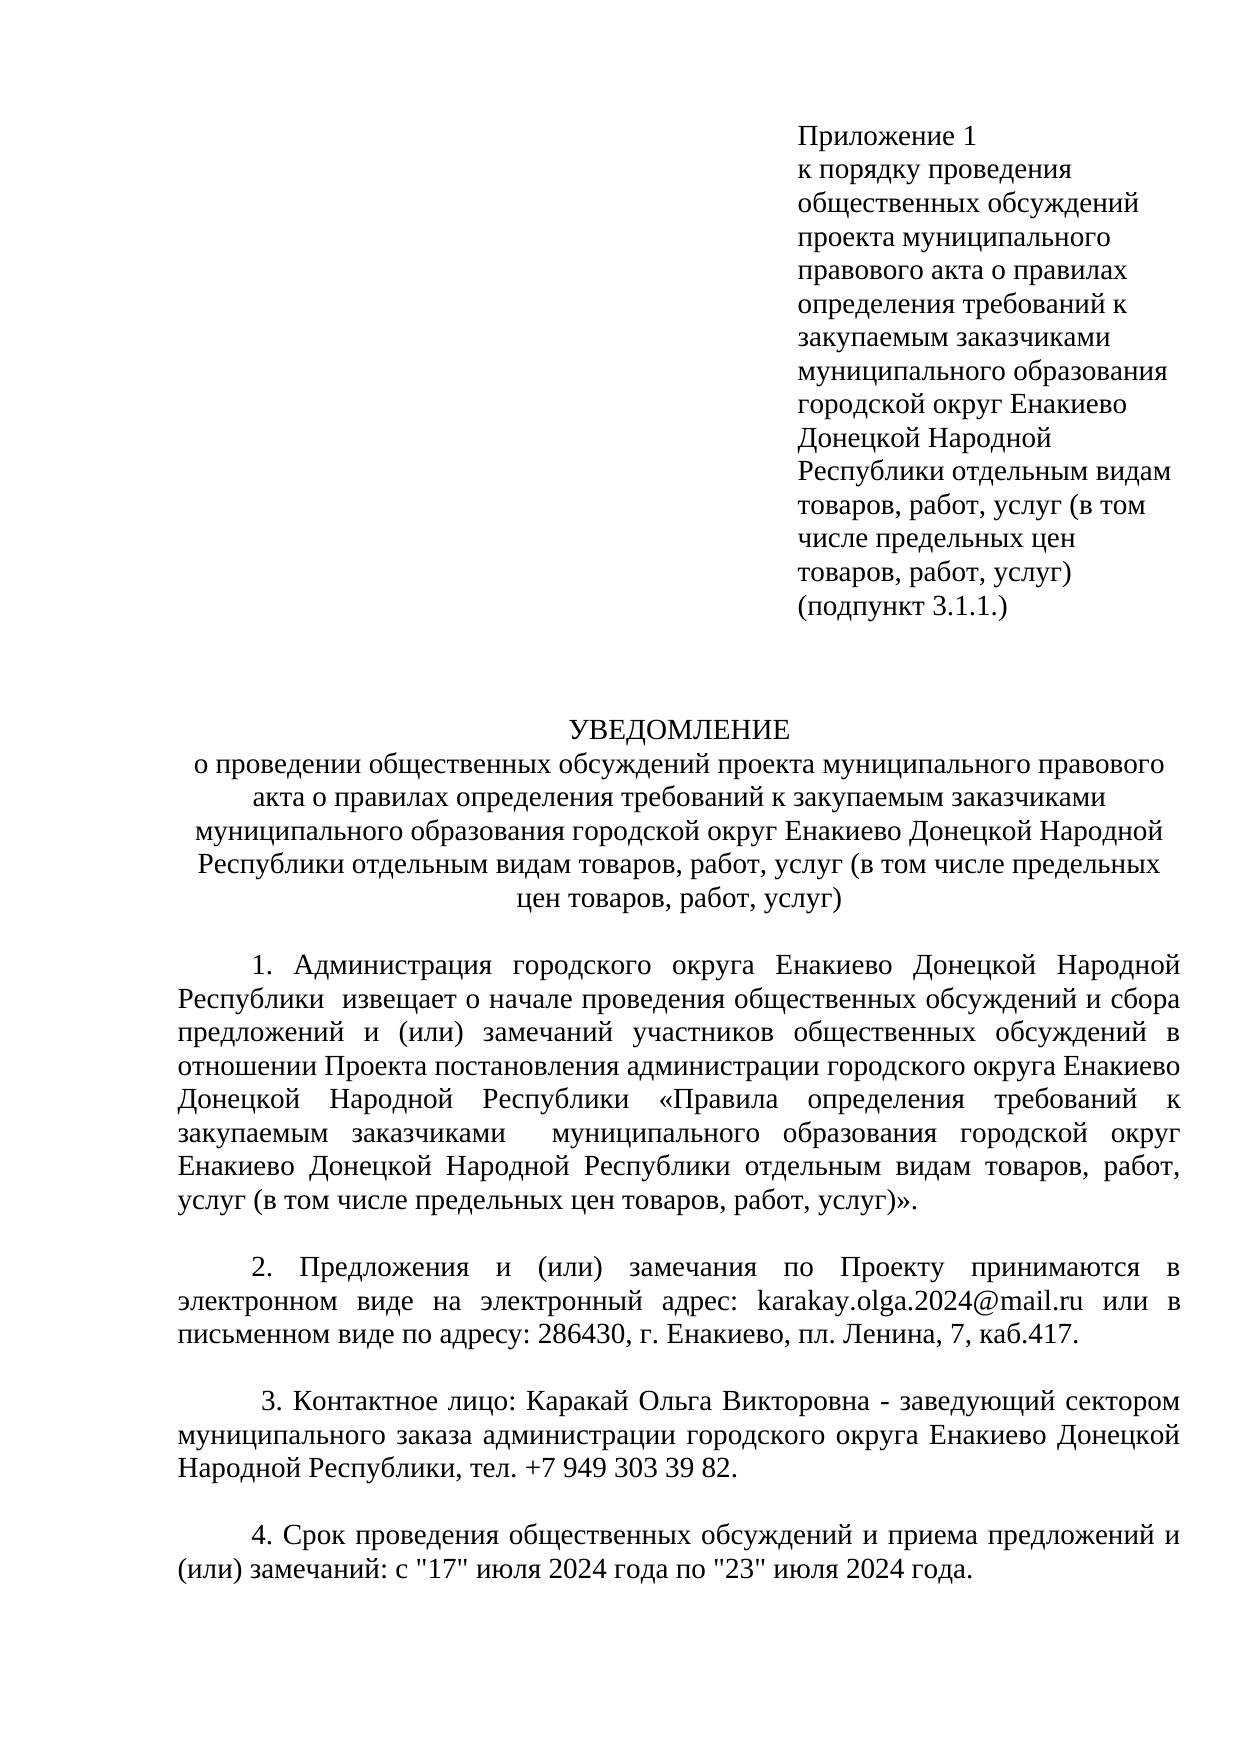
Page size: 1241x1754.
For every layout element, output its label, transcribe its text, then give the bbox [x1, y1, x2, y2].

text о проведении общественных обсуждений проекта муниципального правового акта о правилах определения требований к закупаемым заказчиками муниципального образования городской округ Енакиево Донецкой Народной Республики отдельным видам товаров, работ, услуг (в том числе предельных цен товаров, работ, услуг) [177, 746, 1181, 914]
text Приложение 1 [797, 118, 1181, 152]
text (подпункт 3.1.1.) [797, 588, 1181, 621]
text УВЕДОМЛЕНИЕ [177, 712, 1181, 746]
text 1. Администрация городского округа Енакиево Донецкой Народной Республики извещает о начале проведения общественных обсуждений и сбора предложений и (или) замечаний участников общественных обсуждений в отношении Проекта постановления администрации городского округа Енакиево Донецкой Народной Республики «Правила определения требований к закупаемым заказчиками муниципального образования городской округ Енакиево Донецкой Народной Республики отдельным видам товаров, работ, услуг (в том числе предельных цен товаров, работ, услуг)». [177, 947, 1181, 1216]
text 3. Контактное лицо: Каракай Ольга Викторовна - заведующий сектором муниципального заказа администрации городского округа Енакиево Донецкой Народной Республики, тел. +7 949 303 39 82. [177, 1383, 1181, 1484]
text 2. Предложения и (или) замечания по Проекту принимаются в электронном виде на электронный адрес: karakay.olga.2024@mail.ru или в письменном виде по адресу: 286430, г. Енакиево, пл. Ленина, 7, каб.417. [177, 1249, 1181, 1350]
text 4. Срок проведения общественных обсуждений и приема предложений и (или) замечаний: с "17" июля 2024 года по "23" июля 2024 года. [177, 1517, 1181, 1584]
text к порядку проведения общественных обсуждений проекта муниципального правового акта о правилах определения требований к закупаемым заказчиками муниципального образования городской округ Енакиево Донецкой Народной Республики отдельным видам товаров, работ, услуг (в том числе предельных цен товаров, работ, услуг) [797, 152, 1181, 588]
